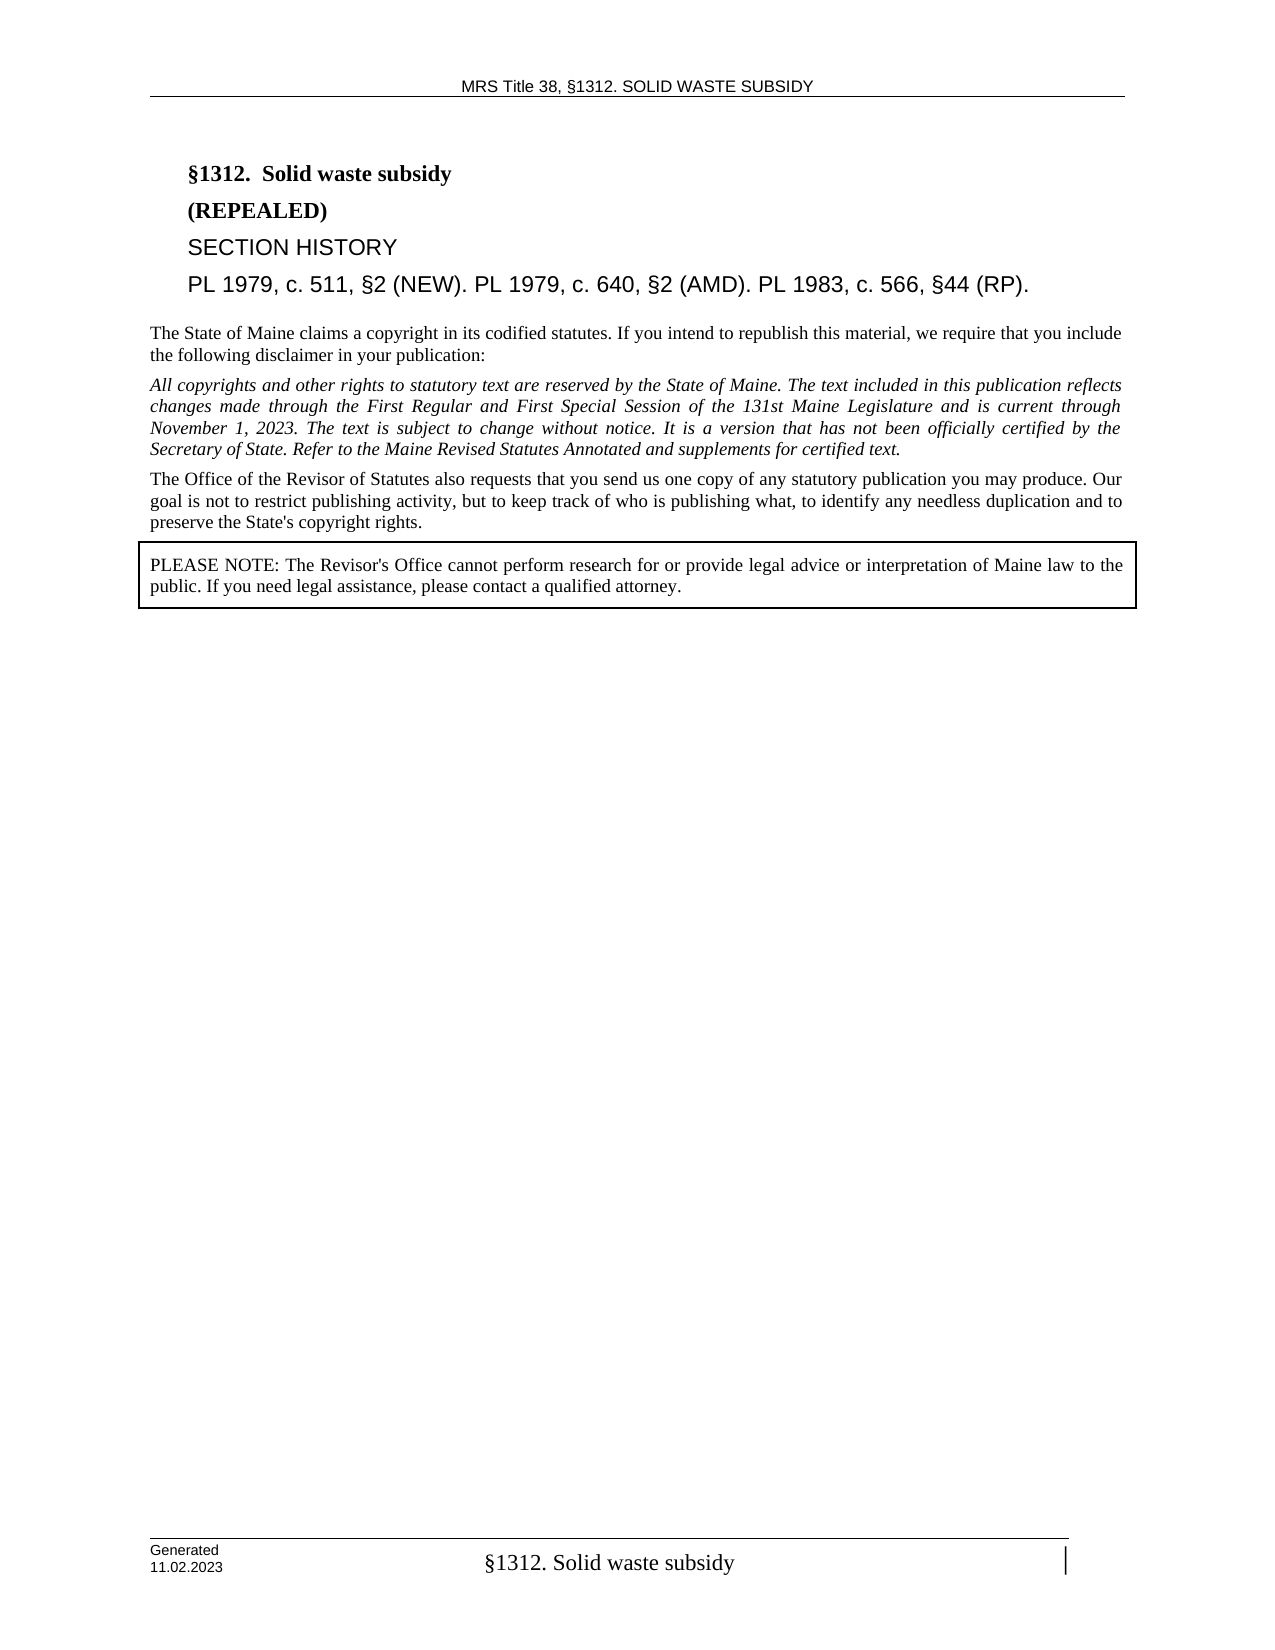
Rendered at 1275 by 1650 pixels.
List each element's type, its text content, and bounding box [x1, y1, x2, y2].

text The State of Maine claims a copyright in its codified statutes. If you intend to republish this material, we require that you include the following disclaimer in your publication: [150, 322, 1125, 365]
text PLEASE NOTE: The Revisor's Office cannot perform research for or provide legal advice or interpretation of Maine law to the public. If you need legal assistance, please contact a qualified attorney. [140, 543, 1135, 607]
text (REPEALED) [187, 197, 1125, 223]
text All copyrights and other rights to statutory text are reserved by the State of Maine. The text included in this publication reflects changes made through the First Regular and First Special Session of the 131st Maine Legislature and is current through November 1, 2023 . The text is subject to change without notice. It is a version that has not been officially certified by the Secretary of State. Refer to the Maine Revised Statutes Annotated and supplements for certified text. [150, 373, 1125, 460]
text SECTION HISTORY [187, 234, 1125, 260]
text The Office of the Revisor of Statutes also requests that you send us one copy of any statutory publication you may produce. Our goal is not to restrict publishing activity, but to keep track of who is publishing what, to identify any needless duplication and to preserve the State's copyright rights. [150, 468, 1125, 533]
text PL 1979, c. 511, §2 (NEW). PL 1979, c. 640, §2 (AMD). PL 1983, c. 566, §44 (RP). [187, 271, 1125, 297]
text §1312. Solid waste subsidy [187, 160, 1125, 187]
